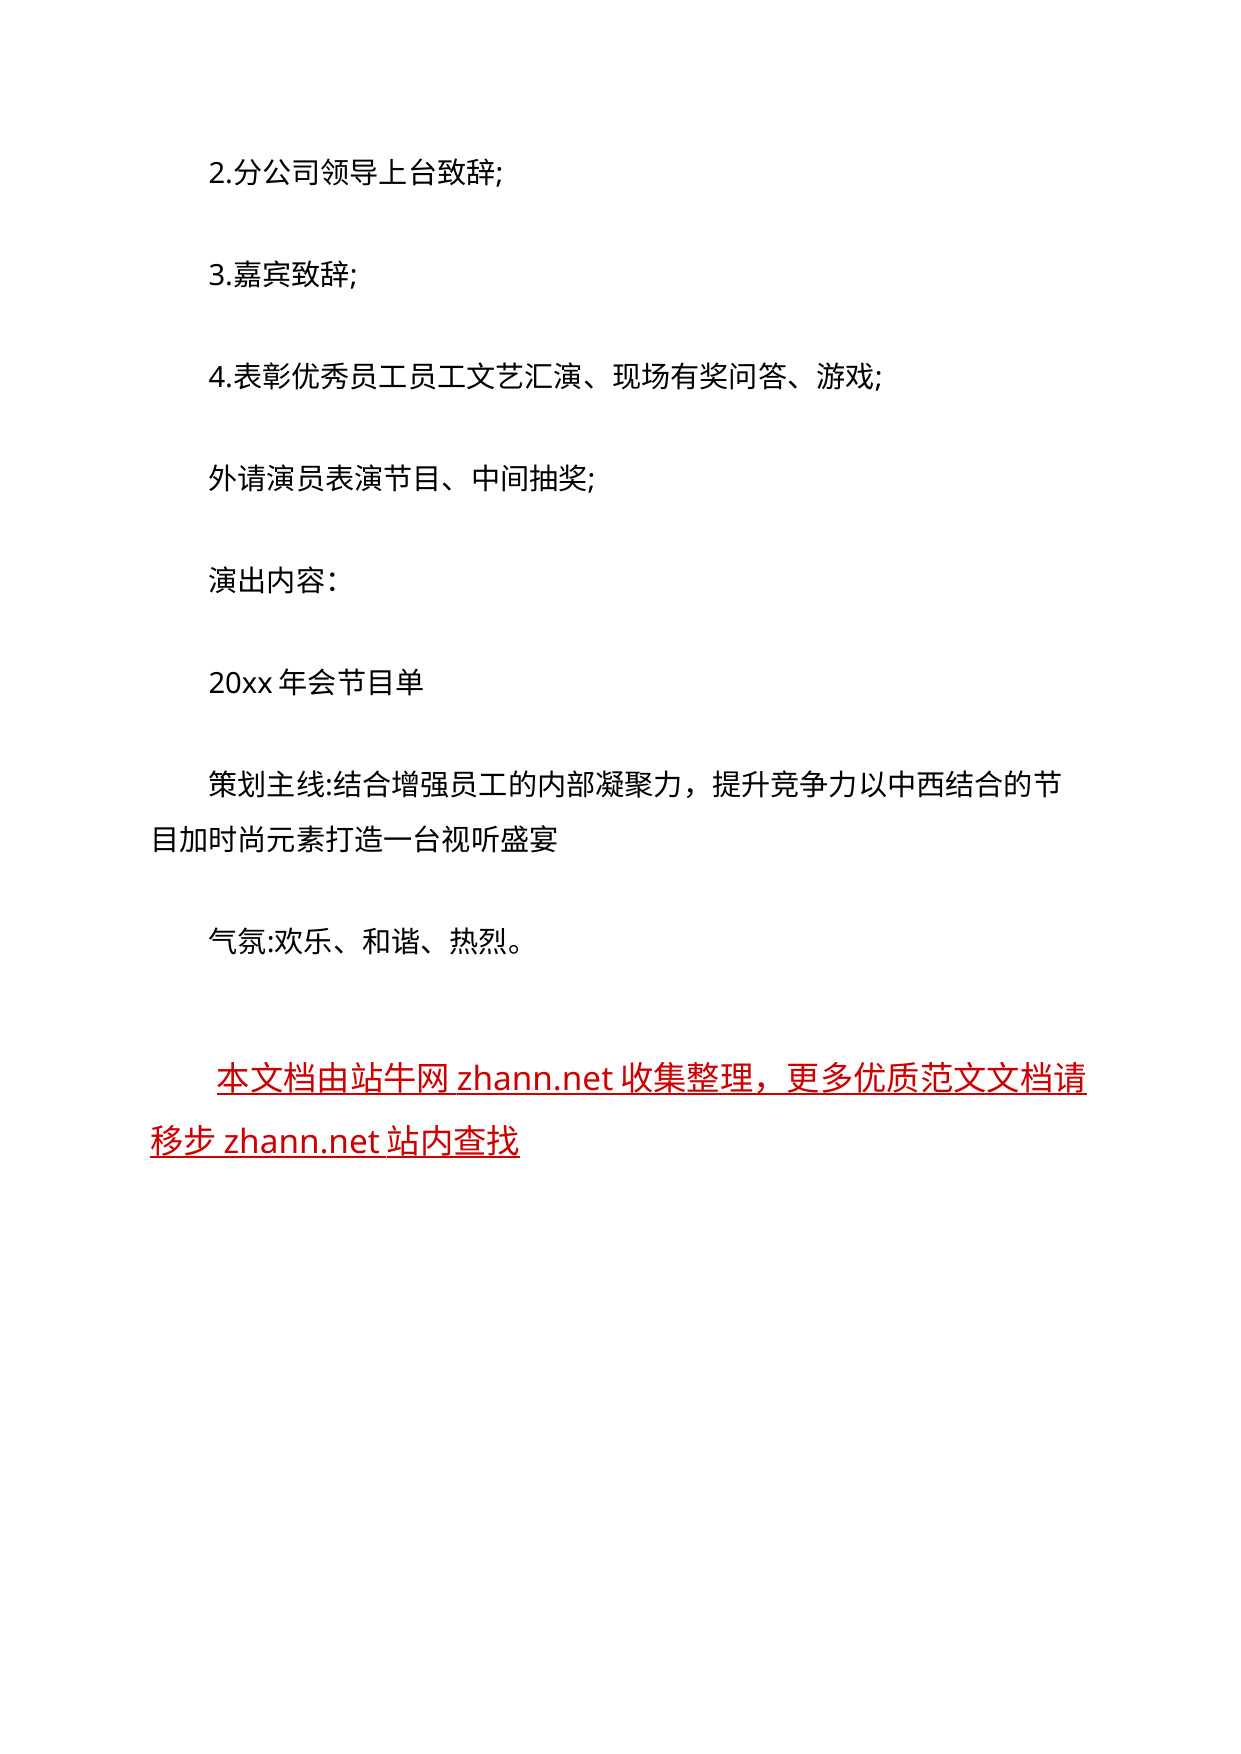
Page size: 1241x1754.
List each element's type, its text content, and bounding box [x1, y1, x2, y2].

text 演出内容： [150, 558, 1090, 600]
text 20xx年会节目单 [150, 660, 1090, 702]
text 外请演员表演节目、中间抽奖; [150, 456, 1090, 498]
text 3.嘉宾致辞; [150, 252, 1090, 294]
text 4.表彰优秀员工员工文艺汇演、现场有奖问答、游戏; [150, 354, 1090, 396]
text 2.分公司领导上台致辞; [150, 150, 1090, 192]
text 气氛:欢乐、和谐、热烈。 [150, 918, 1090, 961]
text 策划主线:结合增强员工的内部凝聚力，提升竞争力以中西结合的节目加时尚元素打造一台视听盛宴 [150, 762, 1090, 859]
text 本文档由站牛网zhann.net收集整理，更多优质范文文档请移步zhann.net站内查找 [150, 1052, 1090, 1163]
